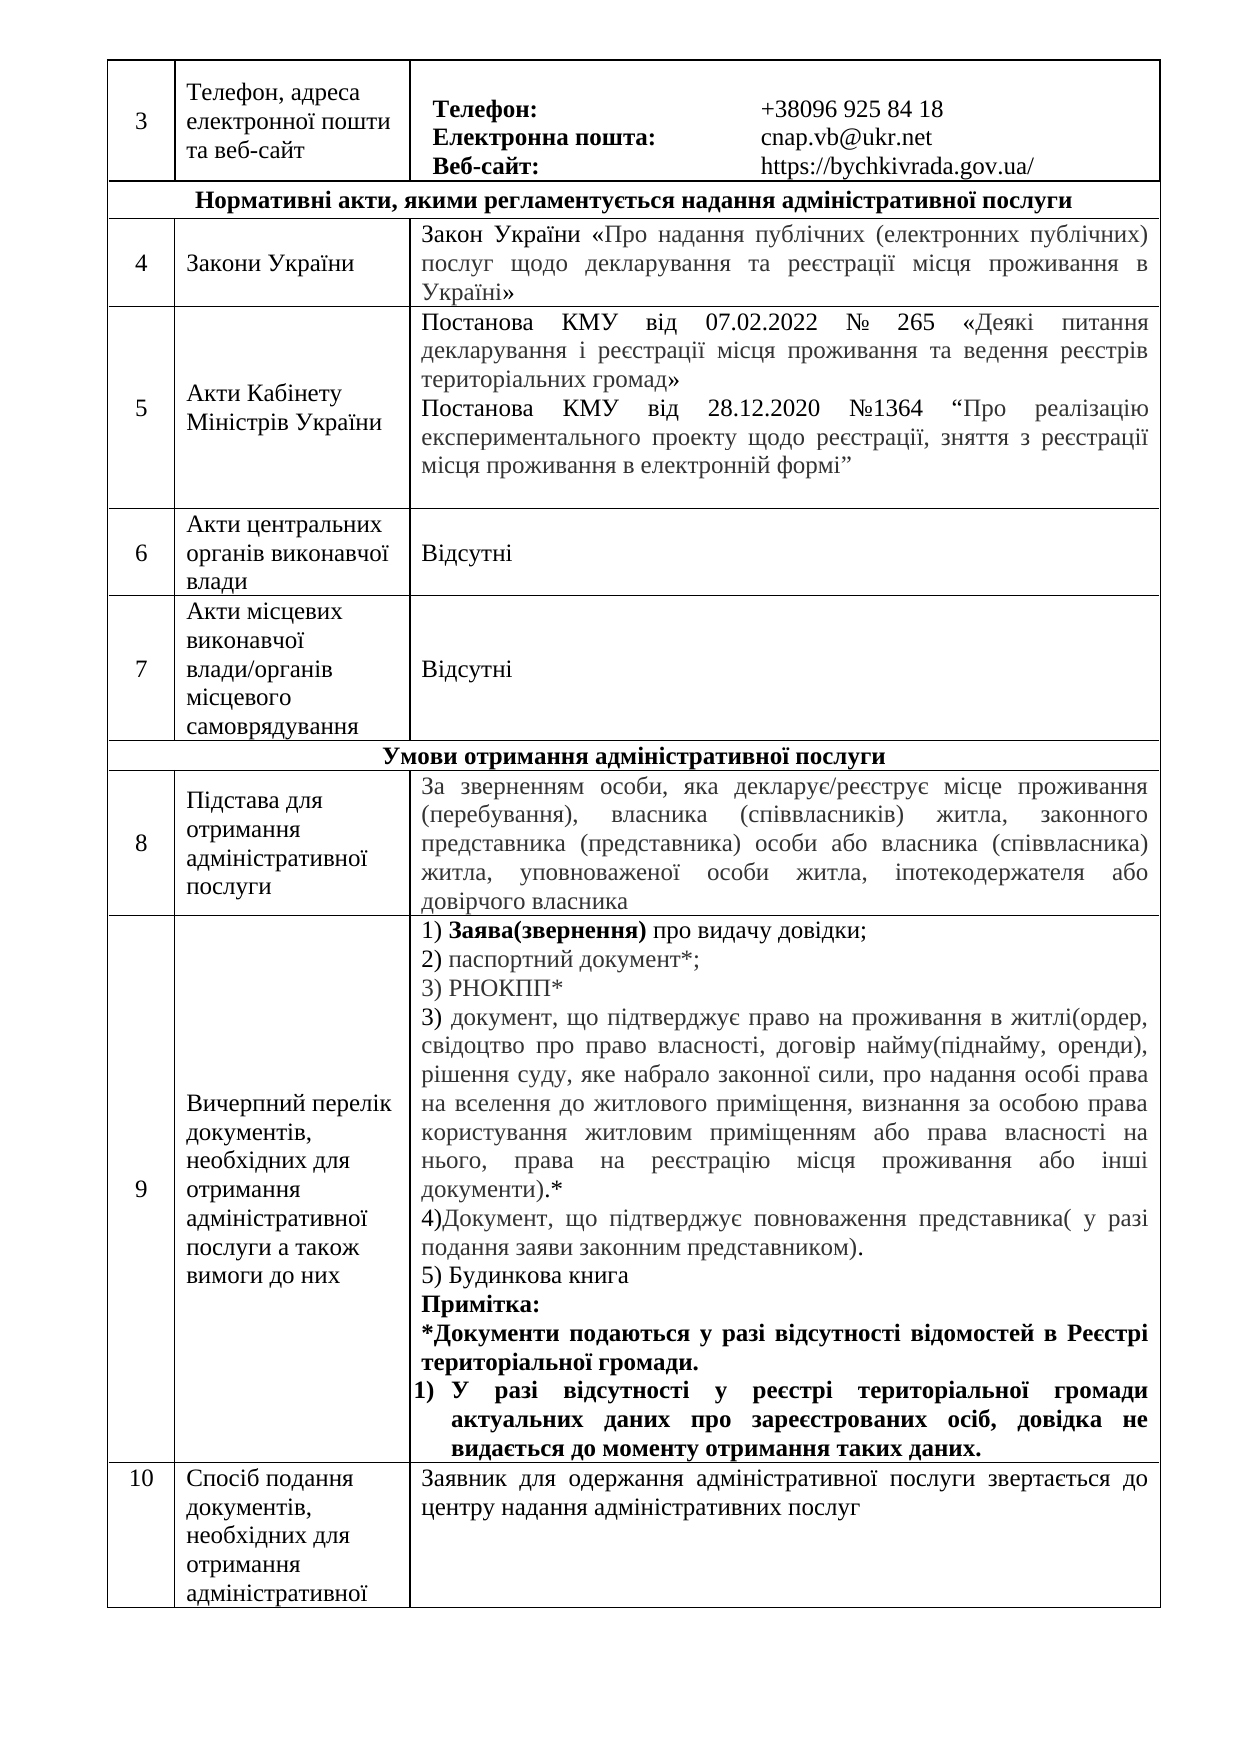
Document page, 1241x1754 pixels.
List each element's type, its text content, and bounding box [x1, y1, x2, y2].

table_cell Нормативні акти, якими регламентується надання адміністративної послуги [108, 181, 1160, 218]
table_cell Акти центральних органів виконавчої влади [175, 509, 409, 595]
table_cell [175, 1463, 409, 1607]
table_cell 1) Заява(звернення) про видачу довідки; 2) паспортний документ*; 3) РНОКПП* 3) документ, що підтверджує право на проживання в житлі(ордер, свідоцтво про право власності, договір найму(піднайму, оренди), рішення суду, яке набрало законної сили, про надання особі права на вселення до житлового приміщення, визнання за особою права користування житловим приміщенням або права власності на нього, права на реєстрацію місця проживання або інші документи).* 4)Документ, що підтверджує повноваження представника( у разі подання заяви законним представником). 5) Будинкова книга Примітка: *Документи подаються у разі відсутності відомостей в Реєстрі територіальної громади. У разі відсутності у реєстрі територіальної громади актуальних даних про зареєстрованих осіб, довідка не видається до моменту отримання таких даних. [411, 915, 1160, 1462]
table_cell Акти місцевих виконавчої влади/органів місцевого самоврядування [175, 596, 409, 740]
table_cell За зверненням особи, яка декларує/реєструє місце проживання (перебування), власника (співвласників) житла, законного представника (представника) особи або власника (співвласника) житла, уповноваженої особи житла, іпотекодержателя або довірчого власника [411, 770, 1160, 914]
table_cell Умови отримання адміністративної послуги [108, 740, 1160, 770]
table_cell Акти Кабінету Міністрів України [175, 307, 409, 508]
table_cell 10 [108, 1463, 174, 1607]
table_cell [411, 1462, 1160, 1607]
table_cell Закони України [175, 219, 409, 306]
table_cell Підстава для отримання адміністративної послуги [175, 771, 409, 914]
table_cell Постанова КМУ від 07.02.2022 № 265 «Деякі питання декларування і реєстрації місця проживання та ведення реєстрів територіальних громад» Постанова КМУ від 28.12.2020 №1364 “Про реалізацію експериментального проекту щодо реєстрації, зняття з реєстрації місця проживання в електронній формі” [411, 306, 1160, 508]
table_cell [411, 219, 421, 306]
table_cell 4 [108, 219, 174, 306]
table_cell Вичерпний перелік документів, необхідних для отримання адміністративної послуги а також вимоги до них [175, 916, 409, 1462]
table_cell 6 [108, 509, 174, 595]
table_cell 5 [108, 307, 174, 508]
table_cell Відсутні [411, 508, 1160, 595]
table_cell Телефон, адреса електронної пошти та веб-сайт [176, 61, 409, 180]
table_cell Відсутні [411, 595, 1160, 740]
table_cell 3 [108, 61, 174, 180]
table_cell 8 [108, 771, 174, 914]
table_cell 7 [108, 596, 174, 740]
table_cell 9 [108, 916, 174, 1462]
table_cell [411, 61, 1159, 180]
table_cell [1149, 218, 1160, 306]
